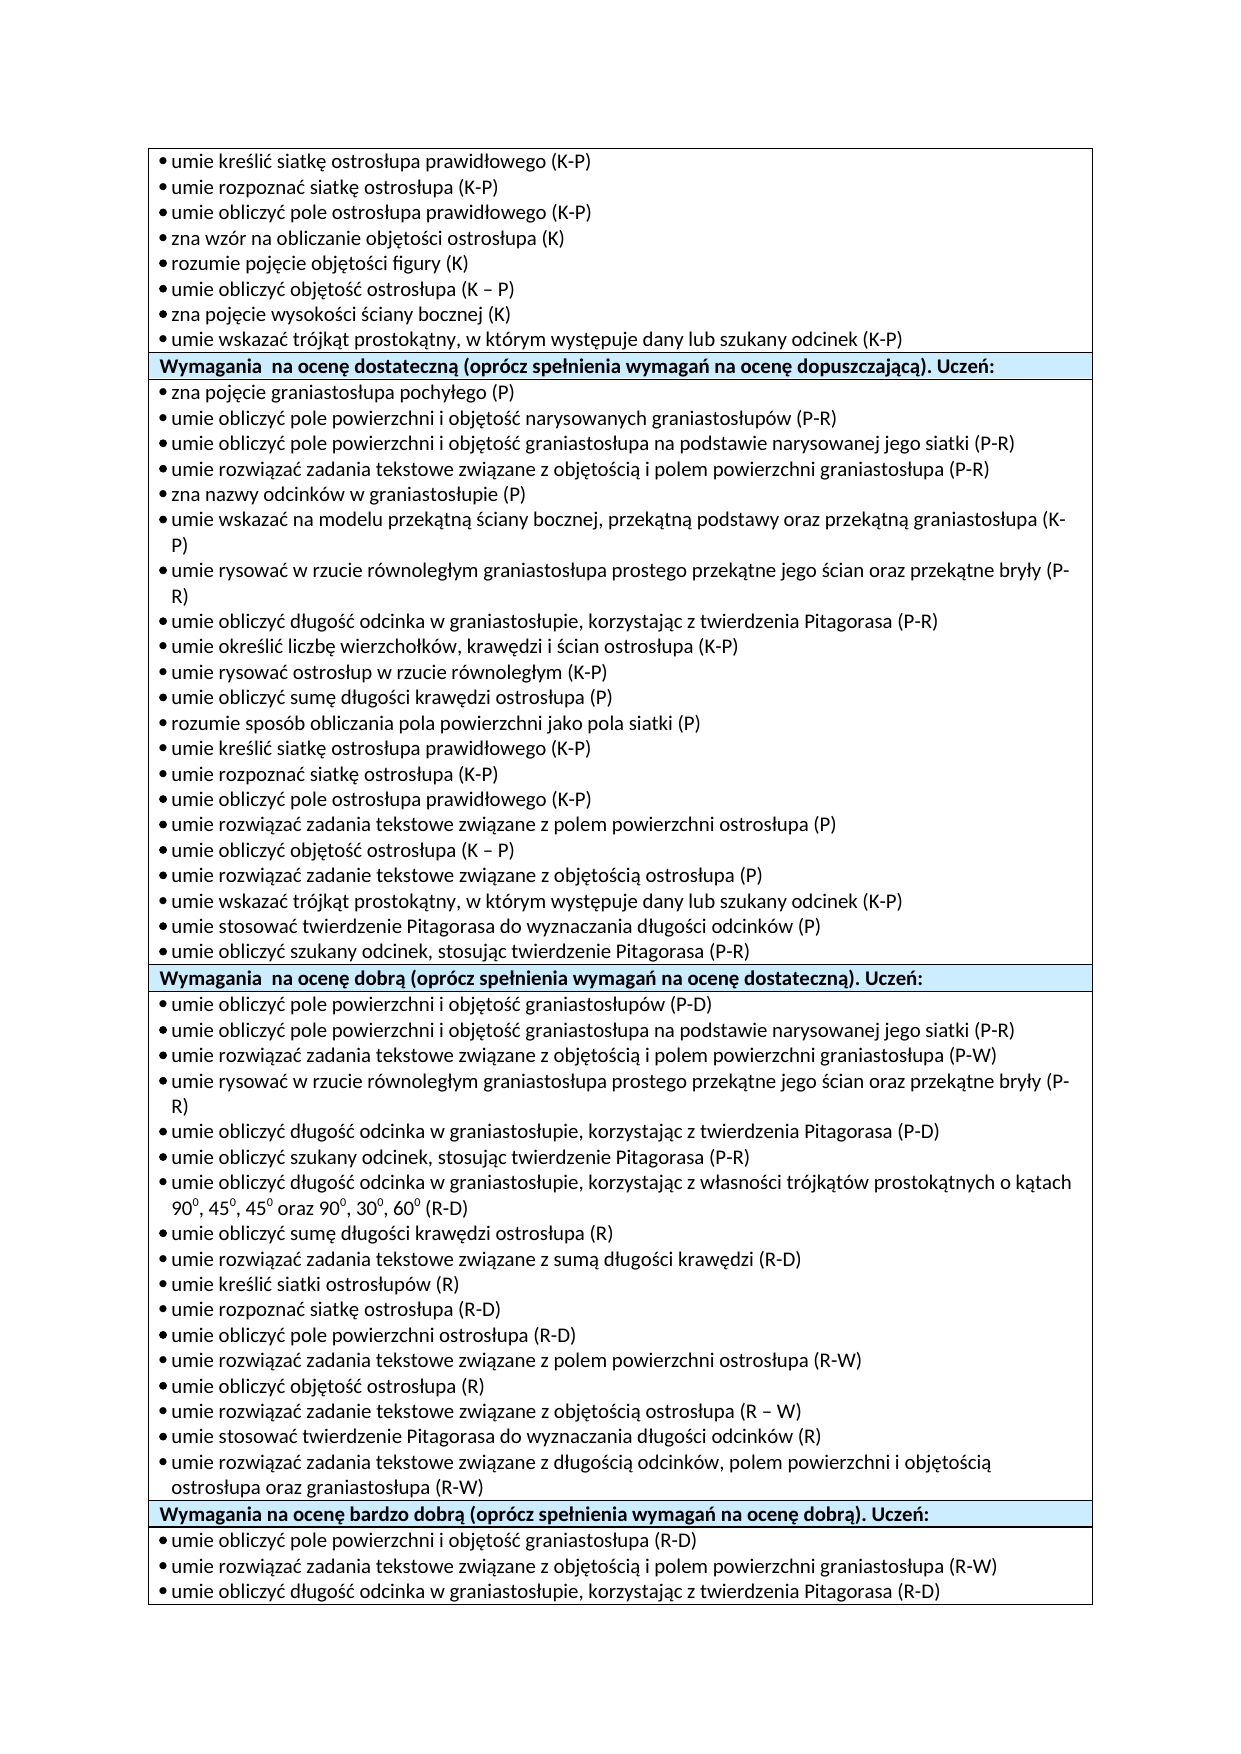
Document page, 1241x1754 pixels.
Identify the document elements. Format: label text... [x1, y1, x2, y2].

table_cell Wymagania na ocenę dostateczną (oprócz spełnienia wymagań na ocenę dopuszczającą). Uczeń: [149, 353, 1092, 378]
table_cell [149, 1528, 1092, 1604]
table_cell umie obliczyć pole powierzchni i objętość graniastosłupów (P-D) umie obliczyć pole powierzchni i objętość graniastosłupa na podstawie narysowanej jego siatki (P-R) umie rozwiązać zadania tekstowe związane z objętością i polem powierzchni graniastosłupa (P-W) umie rysować w rzucie równoległym graniastosłupa prostego przekątne jego ścian oraz przekątne bryły (P-R) umie obliczyć długość odcinka w graniastosłupie, korzystając z twierdzenia Pitagorasa (P-D) umie obliczyć szukany odcinek, stosując twierdzenie Pitagorasa (P-R) umie obliczyć długość odcinka w graniastosłupie, korzystając z własności trójkątów prostokątnych o kątach 900, 450, 450 oraz 900, 300, 600 (R-D) umie obliczyć sumę długości krawędzi ostrosłupa (R) umie rozwiązać zadania tekstowe związane z sumą długości krawędzi (R-D) umie kreślić siatki ostrosłupów (R) umie rozpoznać siatkę ostrosłupa (R-D) umie obliczyć pole powierzchni ostrosłupa (R-D) umie rozwiązać zadania tekstowe związane z polem powierzchni ostrosłupa (R-W) umie obliczyć objętość ostrosłupa (R) umie rozwiązać zadanie tekstowe związane z objętością ostrosłupa (R – W) umie stosować twierdzenie Pitagorasa do wyznaczania długości odcinków (R) umie rozwiązać zadania tekstowe związane z długością odcinków, polem powierzchni i objętością ostrosłupa oraz graniastosłupa (R-W) [149, 992, 1092, 1500]
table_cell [149, 149, 1092, 352]
table_cell zna pojęcie graniastosłupa pochyłego (P) umie obliczyć pole powierzchni i objętość narysowanych graniastosłupów (P-R) umie obliczyć pole powierzchni i objętość graniastosłupa na podstawie narysowanej jego siatki (P-R) umie rozwiązać zadania tekstowe związane z objętością i polem powierzchni graniastosłupa (P-R) zna nazwy odcinków w graniastosłupie (P) umie wskazać na modelu przekątną ściany bocznej, przekątną podstawy oraz przekątną graniastosłupa (K-P) umie rysować w rzucie równoległym graniastosłupa prostego przekątne jego ścian oraz przekątne bryły (P-R) umie obliczyć długość odcinka w graniastosłupie, korzystając z twierdzenia Pitagorasa (P-R) umie określić liczbę wierzchołków, krawędzi i ścian ostrosłupa (K-P) umie rysować ostrosłup w rzucie równoległym (K-P) umie obliczyć sumę długości krawędzi ostrosłupa (P) rozumie sposób obliczania pola powierzchni jako pola siatki (P) umie kreślić siatkę ostrosłupa prawidłowego (K-P) umie rozpoznać siatkę ostrosłupa (K-P) umie obliczyć pole ostrosłupa prawidłowego (K-P) umie rozwiązać zadania tekstowe związane z polem powierzchni ostrosłupa (P) umie obliczyć objętość ostrosłupa (K – P) umie rozwiązać zadanie tekstowe związane z objętością ostrosłupa (P) umie wskazać trójkąt prostokątny, w którym występuje dany lub szukany odcinek (K-P) umie stosować twierdzenie Pitagorasa do wyznaczania długości odcinków (P) umie obliczyć szukany odcinek, stosując twierdzenie Pitagorasa (P-R) [149, 380, 1092, 964]
table_cell Wymagania na ocenę bardzo dobrą (oprócz spełnienia wymagań na ocenę dobrą). Uczeń: [149, 1501, 1092, 1526]
table_cell Wymagania na ocenę dobrą (oprócz spełnienia wymagań na ocenę dostateczną). Uczeń: [149, 965, 1092, 991]
